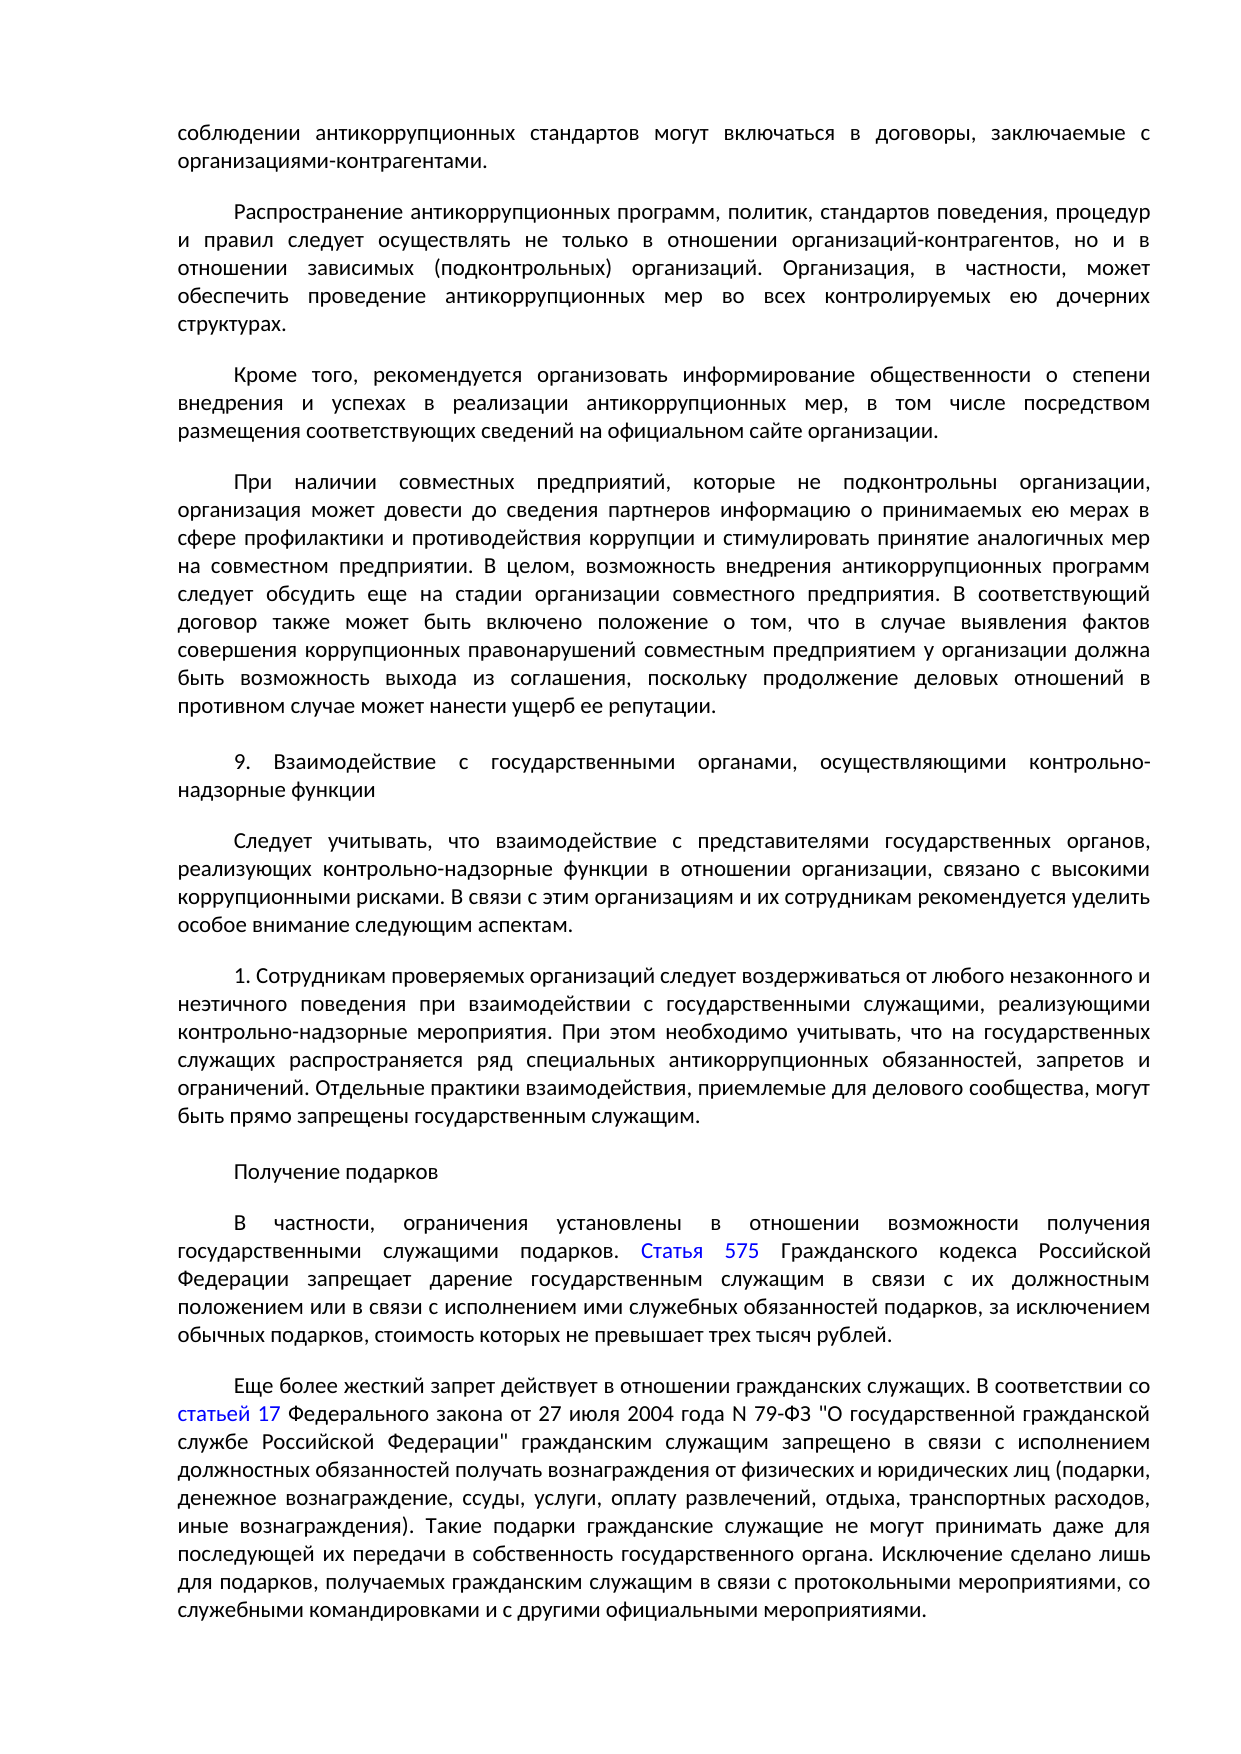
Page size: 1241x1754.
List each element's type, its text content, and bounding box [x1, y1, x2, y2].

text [177, 118, 1152, 174]
text 1. Сотрудникам проверяемых организаций следует воздерживаться от любого незаконного и неэтичного поведения при взаимодействии с государственными служащими, реализующими контрольно-надзорные мероприятия. При этом необходимо учитывать, что на государственных служащих распространяется ряд специальных антикоррупционных обязанностей, запретов и ограничений. Отдельные практики взаимодействия, приемлемые для делового сообщества, могут быть прямо запрещены государственным служащим. [177, 961, 1152, 1129]
text Еще более жесткий запрет действует в отношении гражданских служащих. В соответствии со статьей 17 Федерального закона от 27 июля 2004 года N 79-ФЗ "О государственной гражданской службе Российской Федерации" гражданским служащим запрещено в связи с исполнением должностных обязанностей получать вознаграждения от физических и юридических лиц (подарки, денежное вознаграждение, ссуды, услуги, оплату развлечений, отдыха, транспортных расходов, иные вознаграждения). Такие подарки гражданские служащие не могут принимать даже для последующей их передачи в собственность государственного органа. Исключение сделано лишь для подарков, получаемых гражданским служащим в связи с протокольными мероприятиями, со служебными командировками и с другими официальными мероприятиями. [177, 1371, 1152, 1623]
text Кроме того, рекомендуется организовать информирование общественности о степени внедрения и успехах в реализации антикоррупционных мер, в том числе посредством размещения соответствующих сведений на официальном сайте организации. [177, 360, 1152, 444]
text Распространение антикоррупционных программ, политик, стандартов поведения, процедур и правил следует осуществлять не только в отношении организаций-контрагентов, но и в отношении зависимых (подконтрольных) организаций. Организация, в частности, может обеспечить проведение антикоррупционных мер во всех контролируемых ею дочерних структурах. [177, 197, 1152, 337]
text В частности, ограничения установлены в отношении возможности получения государственными служащими подарков. Статья 575 Гражданского кодекса Российской Федерации запрещает дарение государственным служащим в связи с их должностным положением или в связи с исполнением ими служебных обязанностей подарков, за исключением обычных подарков, стоимость которых не превышает трех тысяч рублей. [177, 1208, 1152, 1348]
text 9. Взаимодействие с государственными органами, осуществляющими контрольно-надзорные функции [177, 747, 1152, 803]
text Следует учитывать, что взаимодействие с представителями государственных органов, реализующих контрольно-надзорные функции в отношении организации, связано с высокими коррупционными рисками. В связи с этим организациям и их сотрудникам рекомендуется уделить особое внимание следующим аспектам. [177, 826, 1152, 938]
text При наличии совместных предприятий, которые не подконтрольны организации, организация может довести до сведения партнеров информацию о принимаемых ею мерах в сфере профилактики и противодействия коррупции и стимулировать принятие аналогичных мер на совместном предприятии. В целом, возможность внедрения антикоррупционных программ следует обсудить еще на стадии организации совместного предприятия. В соответствующий договор также может быть включено положение о том, что в случае выявления фактов совершения коррупционных правонарушений совместным предприятием у организации должна быть возможность выхода из соглашения, поскольку продолжение деловых отношений в противном случае может нанести ущерб ее репутации. [177, 467, 1152, 719]
text Получение подарков [177, 1157, 1152, 1185]
